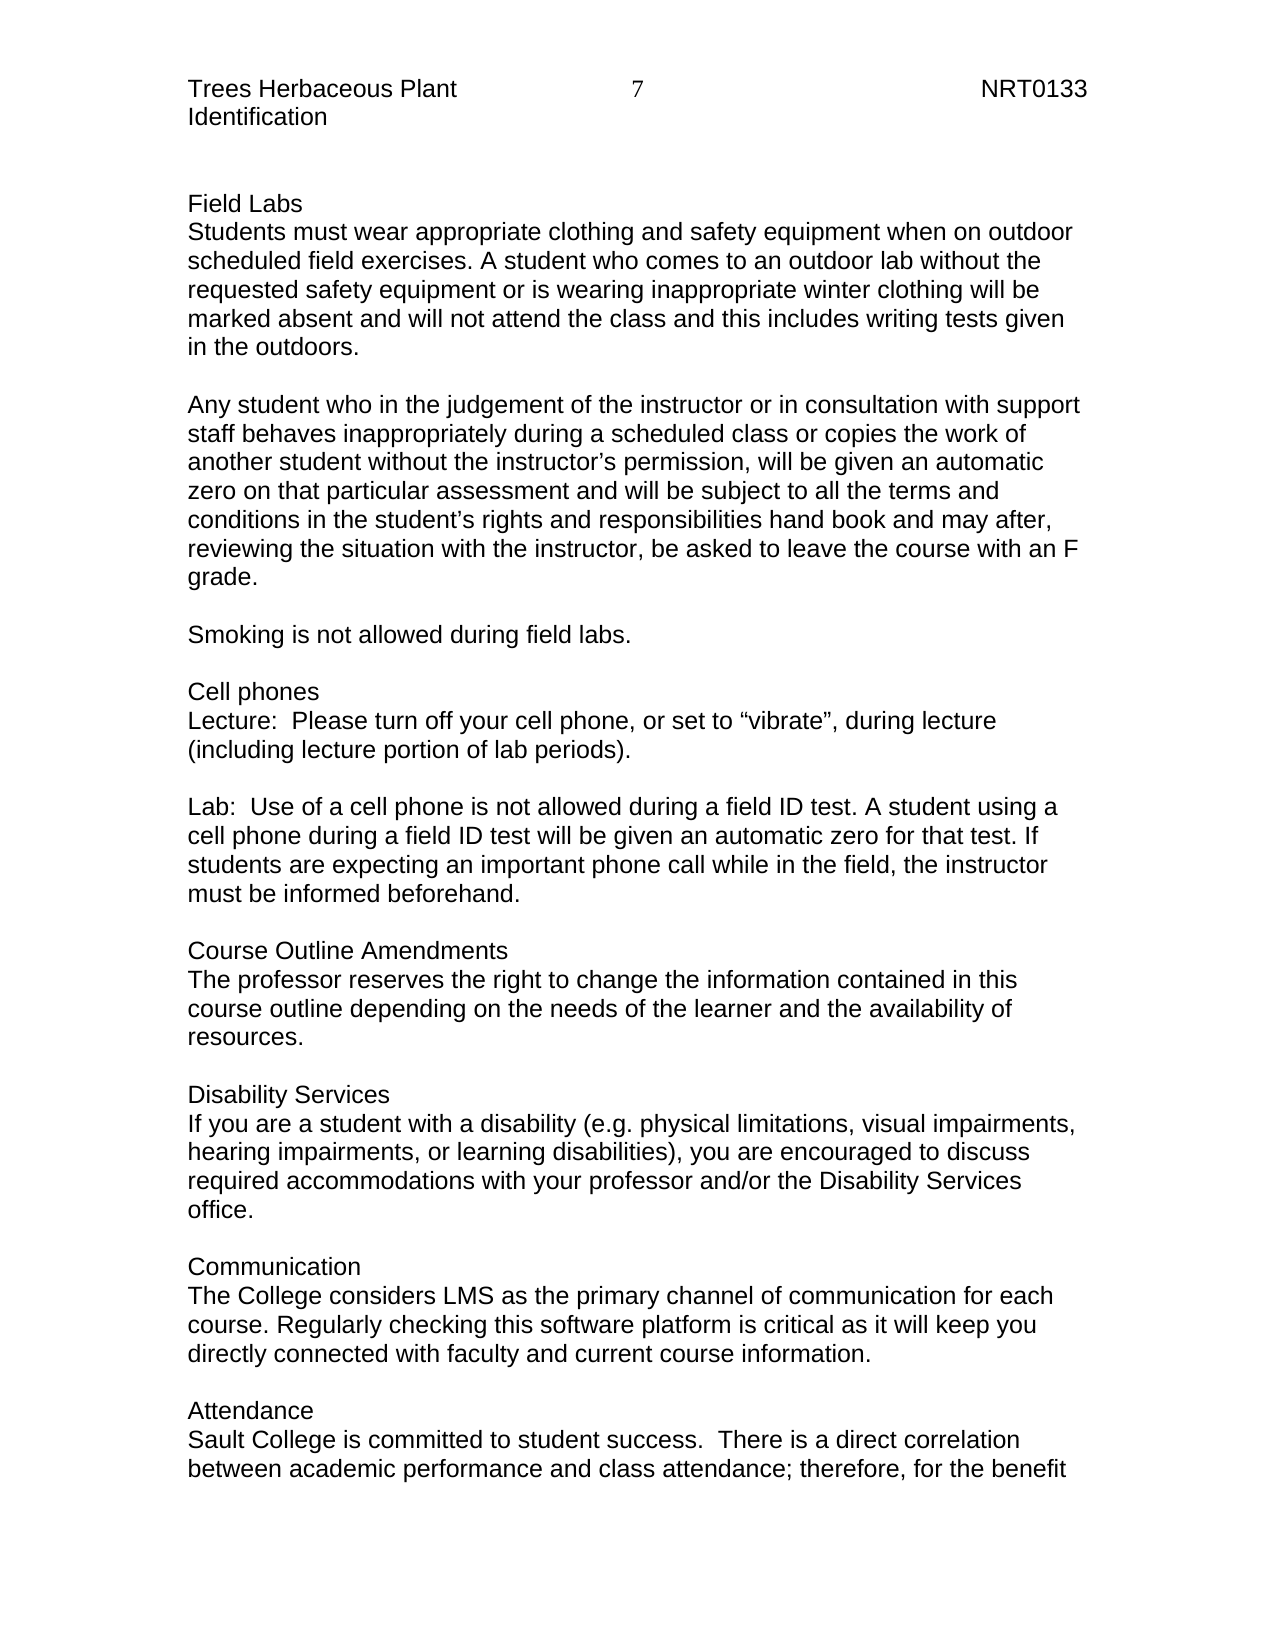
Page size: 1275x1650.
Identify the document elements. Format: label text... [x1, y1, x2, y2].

text Smoking is not allowed during field labs. [187, 620, 1087, 648]
text The College considers LMS as the primary channel of communication for each course. Regularly checking this software platform is critical as it will keep you directly connected with faculty and current course information. [187, 1281, 1087, 1367]
text Field Labs [187, 188, 1087, 217]
text Cell phones [187, 677, 1087, 706]
text Disability Services [187, 1080, 1087, 1108]
text If you are a student with a disability (e.g. physical limitations, visual impairments, hearing impairments, or learning disabilities), you are encouraged to discuss required accommodations with your professor and/or the Disability Services office. [187, 1108, 1087, 1223]
text Communication [187, 1252, 1087, 1281]
text Course Outline Amendments [187, 936, 1087, 965]
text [187, 1425, 1087, 1482]
text Attendance [187, 1396, 1087, 1425]
text Students must wear appropriate clothing and safety equipment when on outdoor scheduled field exercises. A student who comes to an outdoor lab without the requested safety equipment or is wearing inappropriate winter clothing will be marked absent and will not attend the class and this includes writing tests given in the outdoors. [187, 217, 1087, 361]
text Lab: Use of a cell phone is not allowed during a field ID test. A student using a cell phone during a field ID test will be given an automatic zero for that test. If students are expecting an important phone call while in the field, the instructor must be informed beforehand. [187, 792, 1087, 907]
text Lecture: Please turn off your cell phone, or set to “vibrate”, during lecture (including lecture portion of lab periods). [187, 706, 1087, 763]
text Any student who in the judgement of the instructor or in consultation with support staff behaves inappropriately during a scheduled class or copies the work of another student without the instructor’s permission, will be given an automatic zero on that particular assessment and will be subject to all the terms and conditions in the student’s rights and responsibilities hand book and may after, reviewing the situation with the instructor, be asked to leave the course with an F grade. [187, 390, 1087, 591]
text The professor reserves the right to change the information contained in this course outline depending on the needs of the learner and the availability of resources. [187, 965, 1087, 1051]
